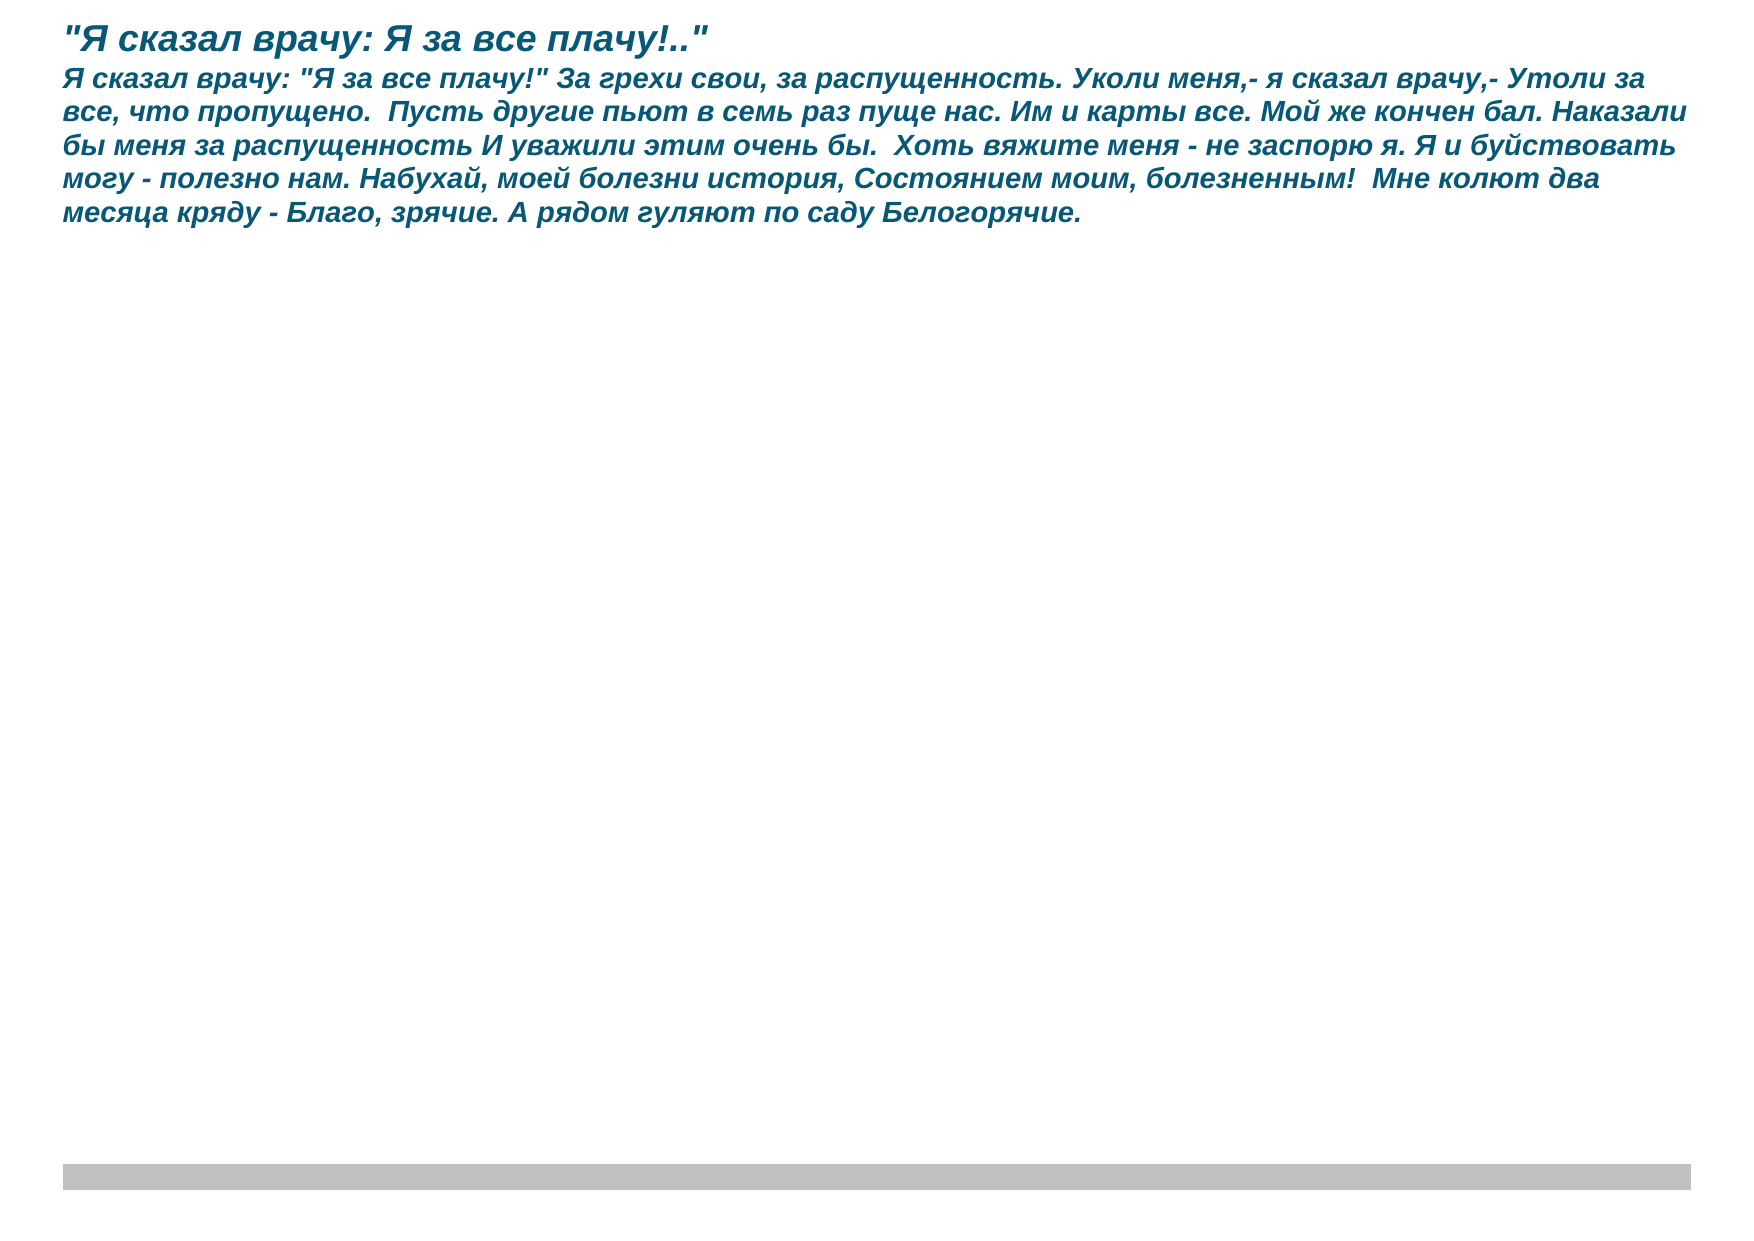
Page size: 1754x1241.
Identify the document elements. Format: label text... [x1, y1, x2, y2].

text Я сказал врачу: "Я за все плачу!" [62, 61, 1691, 228]
subtitle "Я сказал врачу: Я за все плачу!.." [62, 17, 1691, 60]
